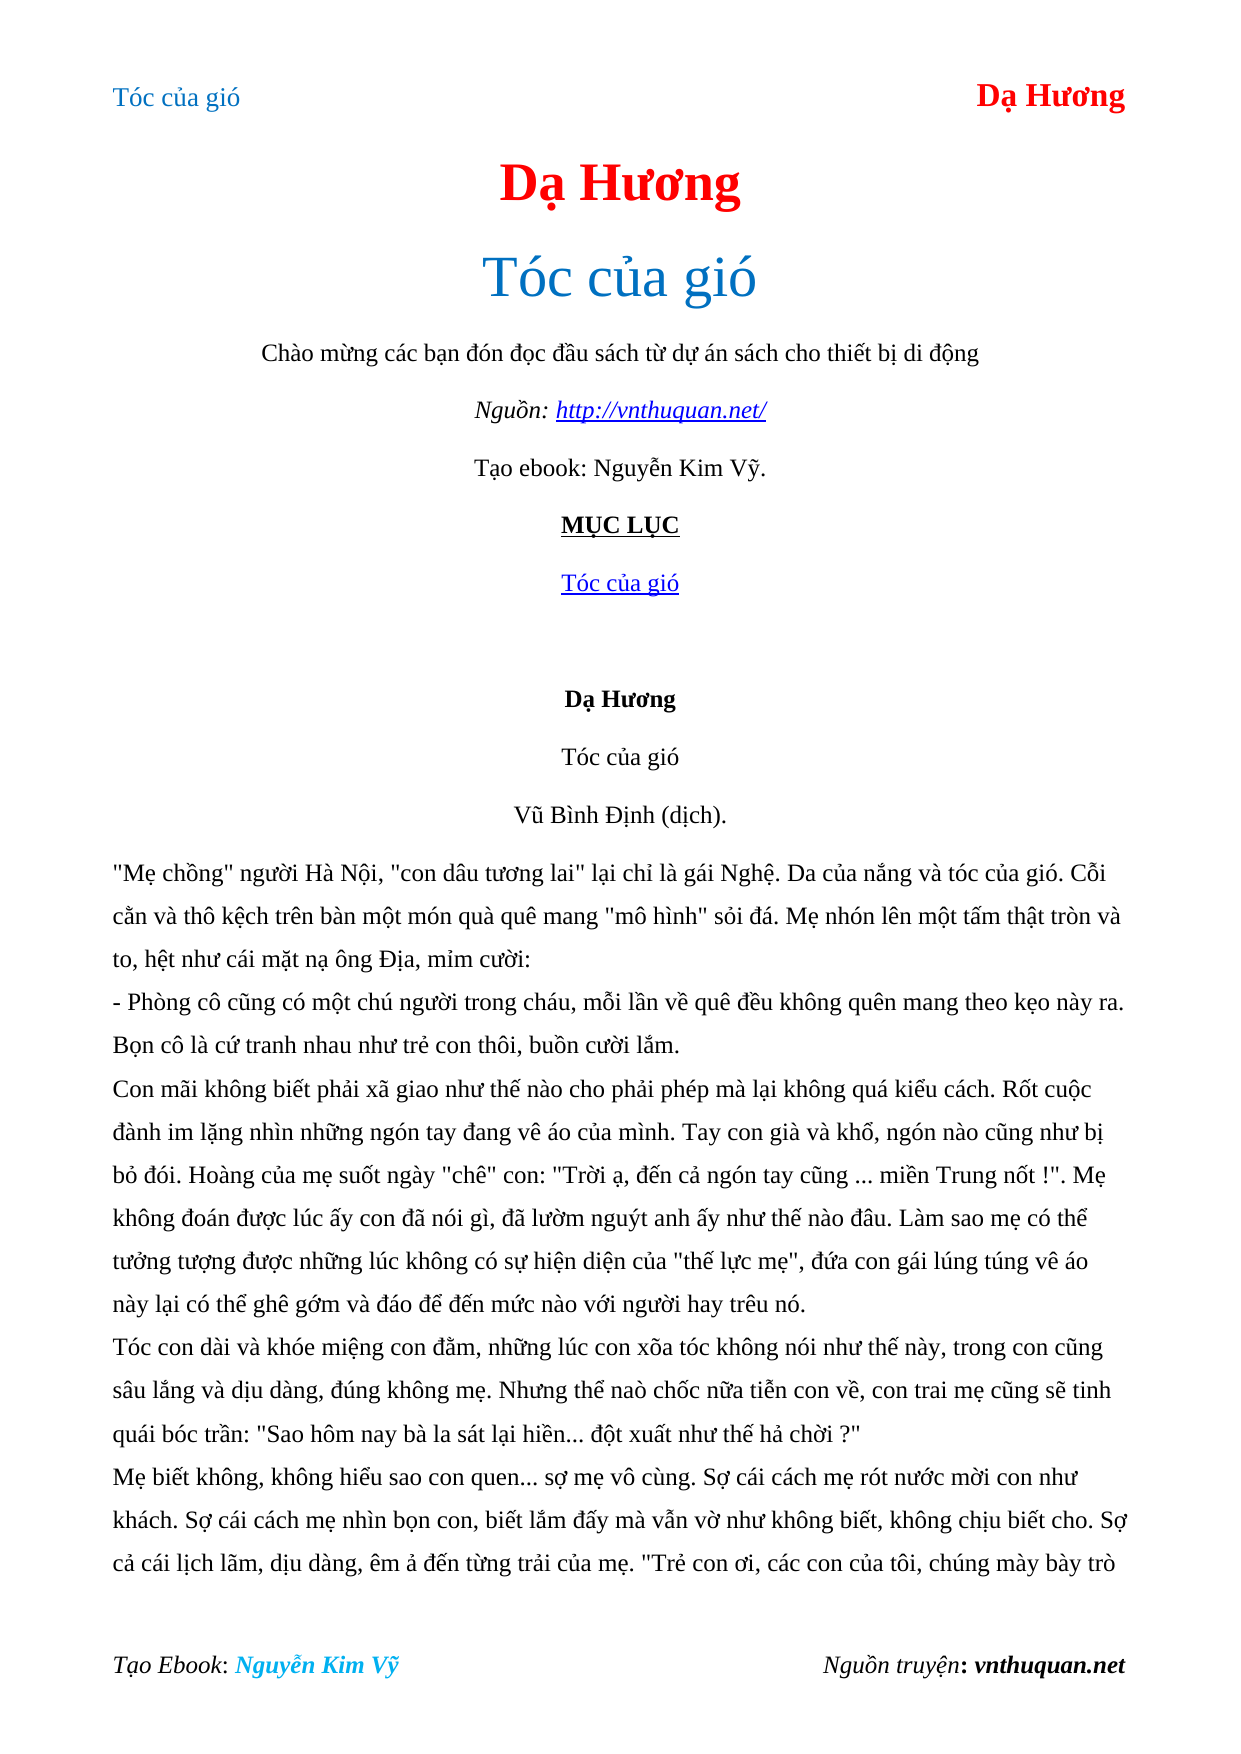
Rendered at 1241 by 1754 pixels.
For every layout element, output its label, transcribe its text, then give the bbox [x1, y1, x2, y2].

text Dạ Hương [112, 684, 1128, 713]
text Chào mừng các bạn đón đọc đầu sách từ dự án sách cho thiết bị di động Nguồn: http://vnthuquan.net/ Tạo ebook: Nguyễn Kim Vỹ. [112, 338, 1128, 481]
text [112, 858, 1128, 1577]
text Tóc của gió [112, 241, 1128, 308]
text MỤC LỤC [112, 511, 1128, 539]
text Tóc của gió [112, 742, 1128, 771]
text Tóc của gió [112, 568, 1128, 597]
text Vũ Bình Định (dịch). [112, 800, 1128, 829]
text Dạ Hương [112, 150, 1128, 212]
